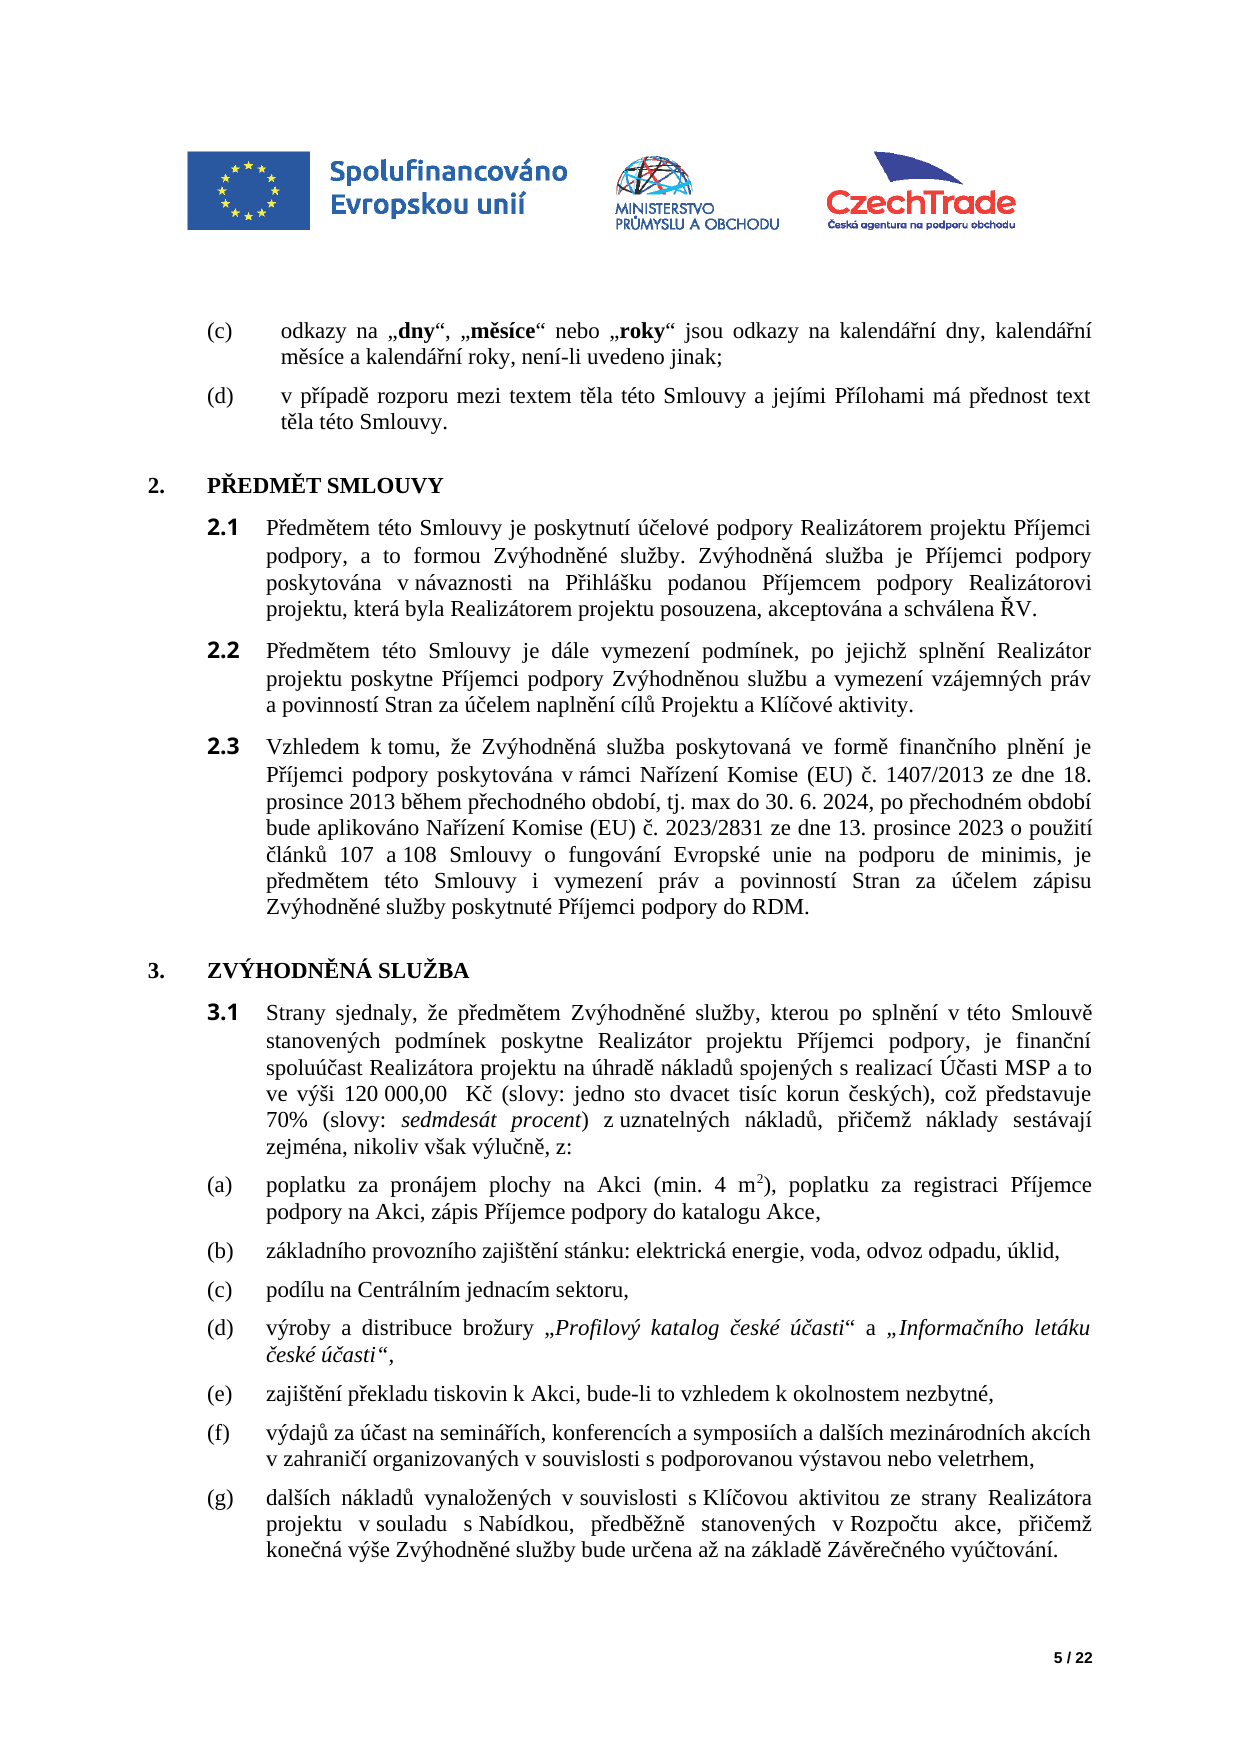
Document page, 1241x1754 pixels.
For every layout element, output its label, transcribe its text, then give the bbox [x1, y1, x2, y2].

text Strany sjednaly, že předmětem Zvýhodněné služby, kterou po splnění v této Smlouvě stanovených podmínek poskytne Realizátor projektu Příjemci podpory, je finanční spoluúčast Realizátora projektu na úhradě nákladů spojených s realizací Účasti MSP a to ve výši 120 000,00 Kč (slovy: jedno sto dvacet tisíc korun českých), což představuje 70% (slovy: sedmdesát procent) z uznatelných nákladů, přičemž náklady sestávají zejména, nikoliv však výlučně, z: [207, 996, 1092, 1159]
text odkazy na „dny“, „měsíce“ nebo „roky“ jsou odkazy na kalendářní dny, kalendářní měsíce a kalendářní roky, není-li uvedeno jinak; [207, 317, 1092, 369]
text Předmětem této Smlouvy je poskytnutí účelové podpory Realizátorem projektu Příjemci podpory, a to formou Zvýhodněné služby. Zvýhodněná služba je Příjemci podpory poskytována v návaznosti na Přihlášku podanou Příjemcem podpory Realizátorovi projektu, která byla Realizátorem projektu posouzena, akceptována a schválena ŘV. [207, 511, 1092, 621]
text výroby a distribuce brožury „Profilový katalog české účasti“ a „Informačního letáku české účasti“, [207, 1314, 1092, 1367]
text zajištění překladu tiskovin k Akci, bude-li to vzhledem k okolnostem nezbytné, [207, 1380, 1092, 1406]
text v případě rozporu mezi textem těla této Smlouvy a jejími Přílohami má přednost text těla této Smlouvy. [207, 382, 1092, 435]
text Vzhledem k tomu, že Zvýhodněná služba poskytovaná ve formě finančního plnění je Příjemci podpory poskytována v rámci Nařízení Komise (EU) č. 1407/2013 ze dne 18. prosince 2013 během přechodného období, tj. max do 30. 6. 2024, po přechodném období bude aplikováno Nařízení Komise (EU) č. 2023/2831 ze dne 13. prosince 2023 o použití článků 107 a 108 Smlouvy o fungování Evropské unie na podporu de minimis, je předmětem této Smlouvy i vymezení práv a povinností Stran za účelem zápisu Zvýhodněné služby poskytnuté Příjemci podpory do RDM. [207, 730, 1092, 920]
text dalších nákladů vynaložených v souvislosti s Klíčovou aktivitou ze strany Realizátora projektu v souladu s Nabídkou, předběžně stanovených v Rozpočtu akce, přičemž konečná výše Zvýhodněné služby bude určena až na základě Závěrečného vyúčtování. [207, 1484, 1092, 1563]
text základního provozního zajištění stánku: elektrická energie, voda, odvoz odpadu, úklid, [207, 1237, 1092, 1263]
text Předmětem této Smlouvy je dále vymezení podmínek, po jejichž splnění Realizátor projektu poskytne Příjemci podpory Zvýhodněnou službu a vymezení vzájemných práv a povinností Stran za účelem naplnění cílů Projektu a Klíčové aktivity. [207, 634, 1092, 718]
text výdajů za účast na seminářích, konferencích a symposiích a dalších mezinárodních akcích v zahraničí organizovaných v souvislosti s podporovanou výstavou nebo veletrhem, [207, 1418, 1092, 1471]
subtitle zvýhodněná služba [148, 957, 1092, 983]
text podílu na Centrálním jednacím sektoru, [207, 1276, 1092, 1302]
text poplatku za pronájem plochy na Akci (min. 4 m2), poplatku za registraci Příjemce podpory na Akci, zápis Příjemce podpory do katalogu Akce, [207, 1172, 1092, 1224]
subtitle Předmět Smlouvy [148, 472, 1092, 498]
